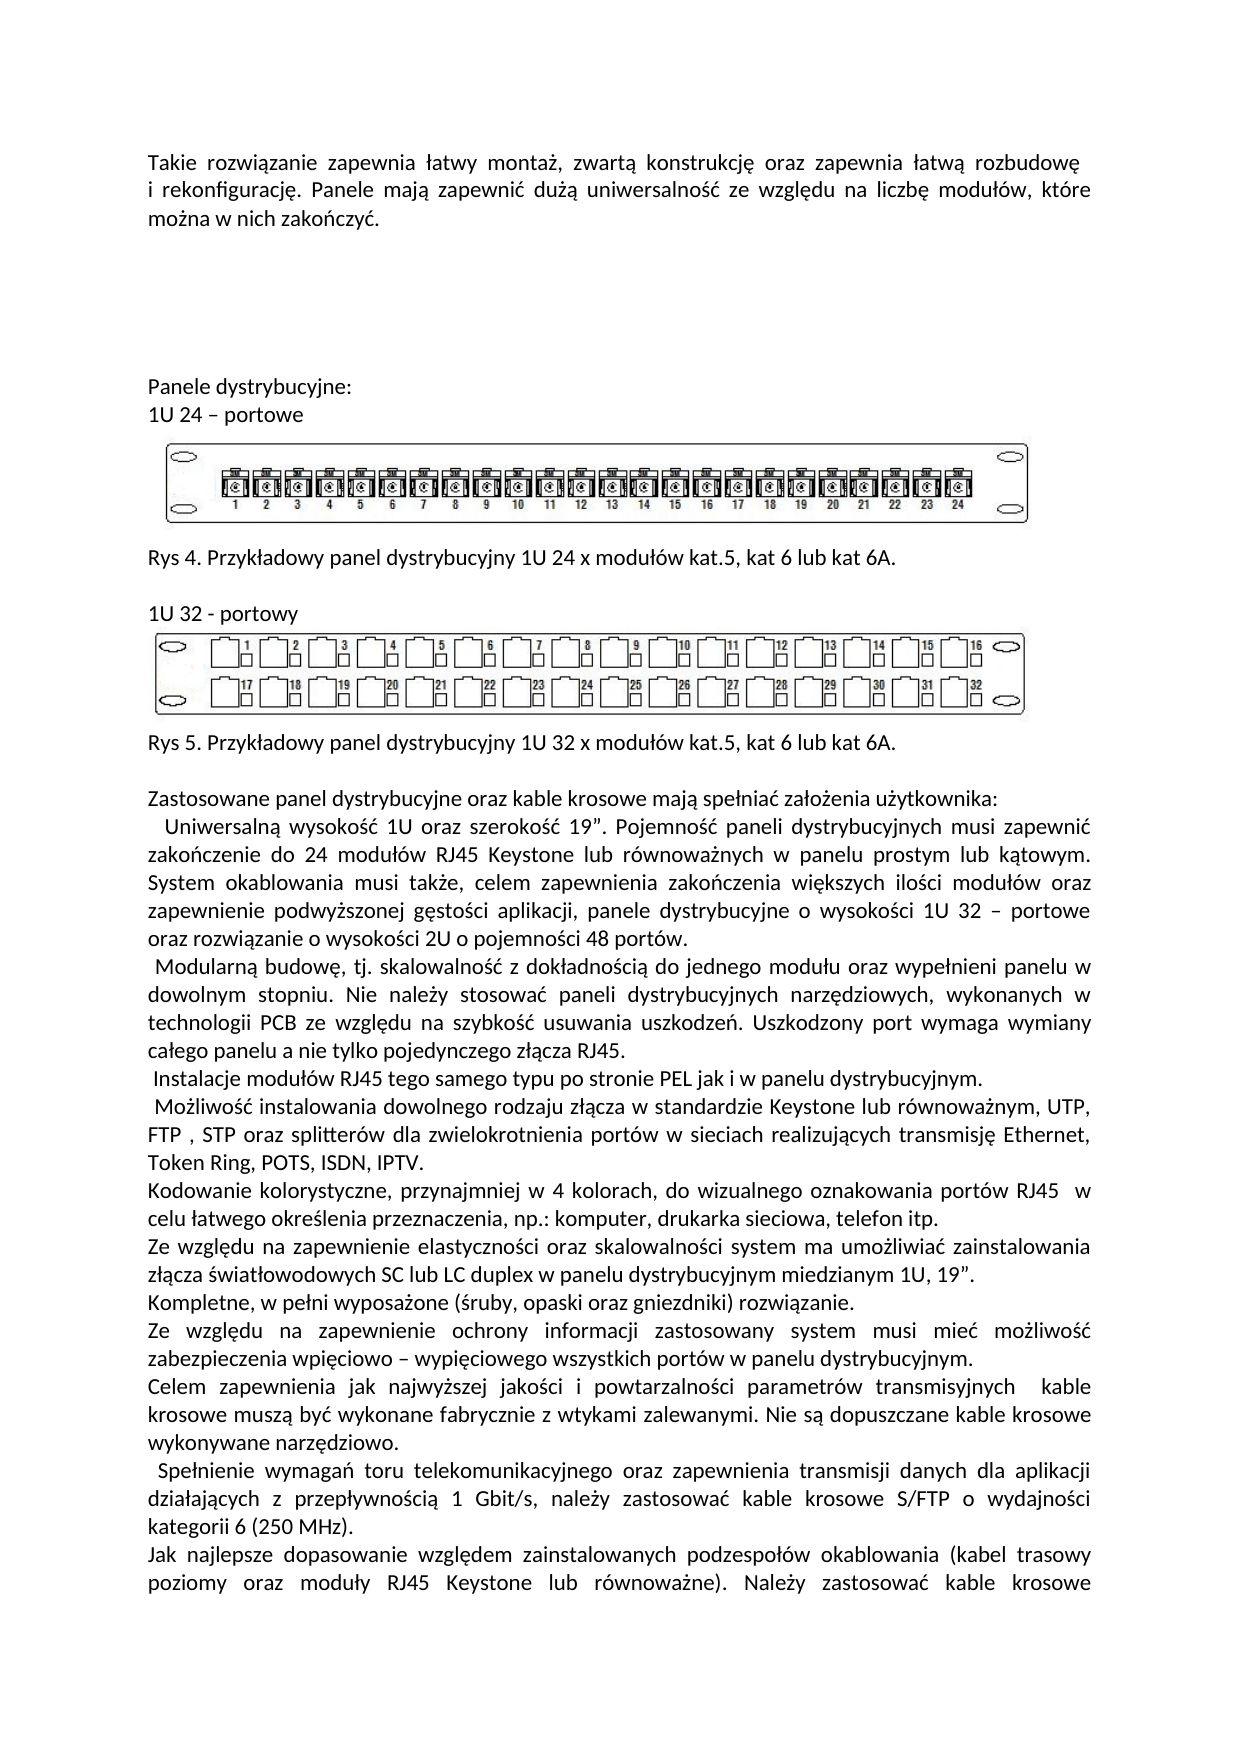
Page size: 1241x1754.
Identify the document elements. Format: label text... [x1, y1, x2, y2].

text Uniwersalną wysokość 1U oraz szerokość 19”. Pojemność paneli dystrybucyjnych musi zapewnić zakończenie do 24 modułów RJ45 Keystone lub równoważnych w panelu prostym lub kątowym. System okablowania musi także, celem zapewnienia zakończenia większych ilości modułów oraz zapewnienie podwyższonej gęstości aplikacji, panele dystrybucyjne o wysokości 1U 32 – portowe oraz rozwiązanie o wysokości 2U o pojemności 48 portów. [148, 812, 1093, 952]
text Zastosowane panel dystrybucyjne oraz kable krosowe mają spełniać założenia użytkownika: [148, 784, 1093, 812]
text Kodowanie kolorystyczne, przynajmniej w 4 kolorach, do wizualnego oznakowania portów RJ45 w celu łatwego określenia przeznaczenia, np.: komputer, drukarka sieciowa, telefon itp. [148, 1176, 1093, 1232]
text Modularną budowę, tj. skalowalność z dokładnością do jednego modułu oraz wypełnieni panelu w dowolnym stopniu. Nie należy stosować paneli dystrybucyjnych narzędziowych, wykonanych w technologii PCB ze względu na szybkość usuwania uszkodzeń. Uszkodzony port wymaga wymiany całego panelu a nie tylko pojedynczego złącza RJ45. [148, 952, 1093, 1064]
text Rys 5. Przykładowy panel dystrybucyjny 1U 32 x modułów kat.5, kat 6 lub kat 6A. [148, 728, 1093, 756]
text 1U 24 – portowe [148, 400, 1093, 428]
text Celem zapewnienia jak najwyższej jakości i powtarzalności parametrów transmisyjnych kable krosowe muszą być wykonane fabrycznie z wtykami zalewanymi. Nie są dopuszczane kable krosowe wykonywane narzędziowo. [148, 1372, 1093, 1456]
text 1U 32 - portowy [148, 599, 1093, 627]
text Kompletne, w pełni wyposażone (śruby, opaski oraz gniezdniki) rozwiązanie. [148, 1288, 1093, 1316]
text Rys 4. Przykładowy panel dystrybucyjny 1U 24 x modułów kat.5, kat 6 lub kat 6A. [148, 543, 1093, 571]
text Takie rozwiązanie zapewnia łatwy montaż, zwartą konstrukcję oraz zapewnia łatwą rozbudowę i rekonfigurację. Panele mają zapewnić dużą uniwersalność ze względu na liczbę modułów, które można w nich zakończyć. [148, 148, 1093, 232]
text Ze względu na zapewnienie ochrony informacji zastosowany system musi mieć możliwość zabezpieczenia wpięciowo – wypięciowego wszystkich portów w panelu dystrybucyjnym. [148, 1316, 1093, 1372]
text Możliwość instalowania dowolnego rodzaju złącza w standardzie Keystone lub równoważnym, UTP, FTP , STP oraz splitterów dla zwielokrotnienia portów w sieciach realizujących transmisję Ethernet, Token Ring, POTS, ISDN, IPTV. [148, 1092, 1093, 1176]
text Instalacje modułów RJ45 tego samego typu po stronie PEL jak i w panelu dystrybucyjnym. [148, 1064, 1093, 1092]
text Ze względu na zapewnienie elastyczności oraz skalowalności system ma umożliwiać zainstalowania złącza światłowodowych SC lub LC duplex w panelu dystrybucyjnym miedzianym 1U, 19”. [148, 1232, 1093, 1288]
text Panele dystrybucyjne: [148, 372, 1093, 400]
text Spełnienie wymagań toru telekomunikacyjnego oraz zapewnienia transmisji danych dla aplikacji działających z przepływnością 1 Gbit/s, należy zastosować kable krosowe S/FTP o wydajności kategorii 6 (250 MHz). [148, 1456, 1093, 1541]
picture [147, 627, 1032, 728]
picture [147, 427, 1046, 543]
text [148, 1541, 1093, 1597]
